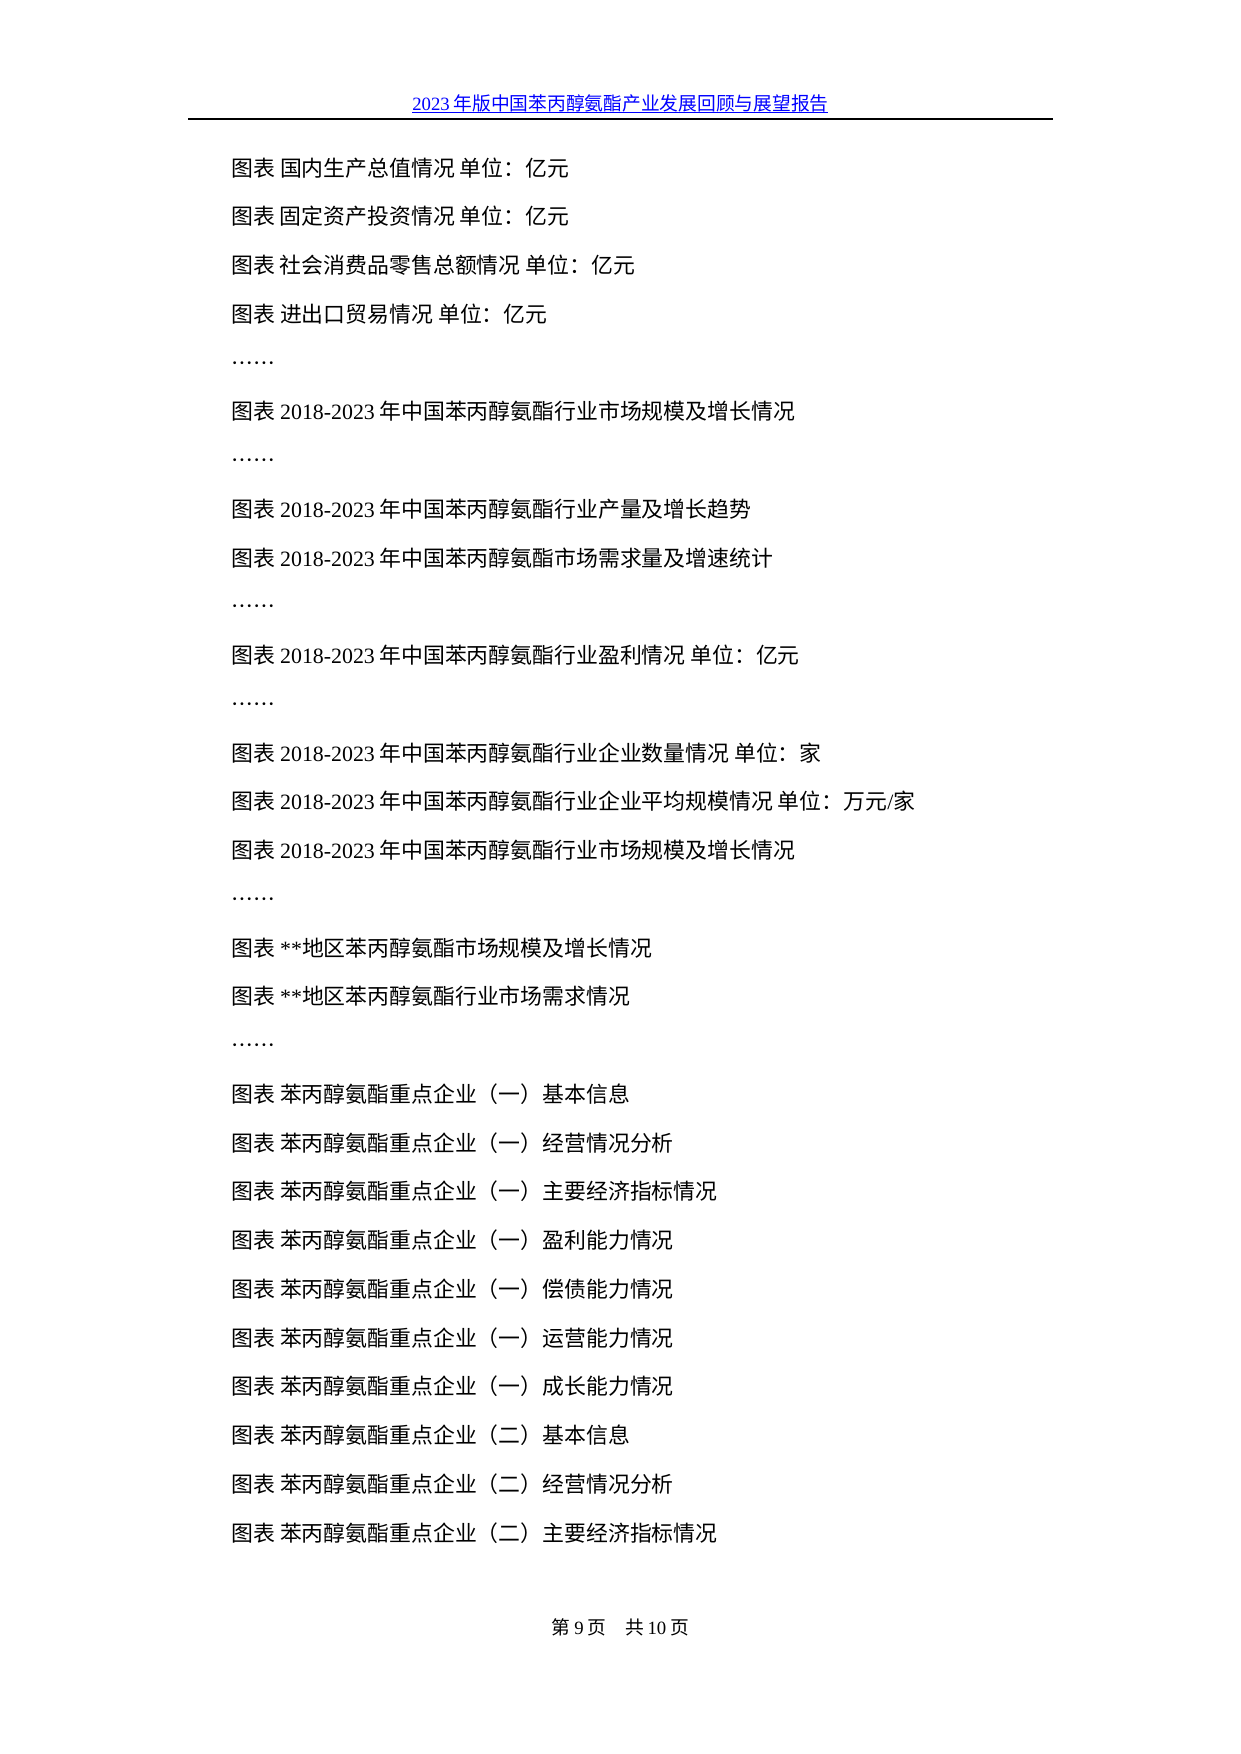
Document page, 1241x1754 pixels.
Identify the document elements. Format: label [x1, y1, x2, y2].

text [187, 150, 1053, 1548]
